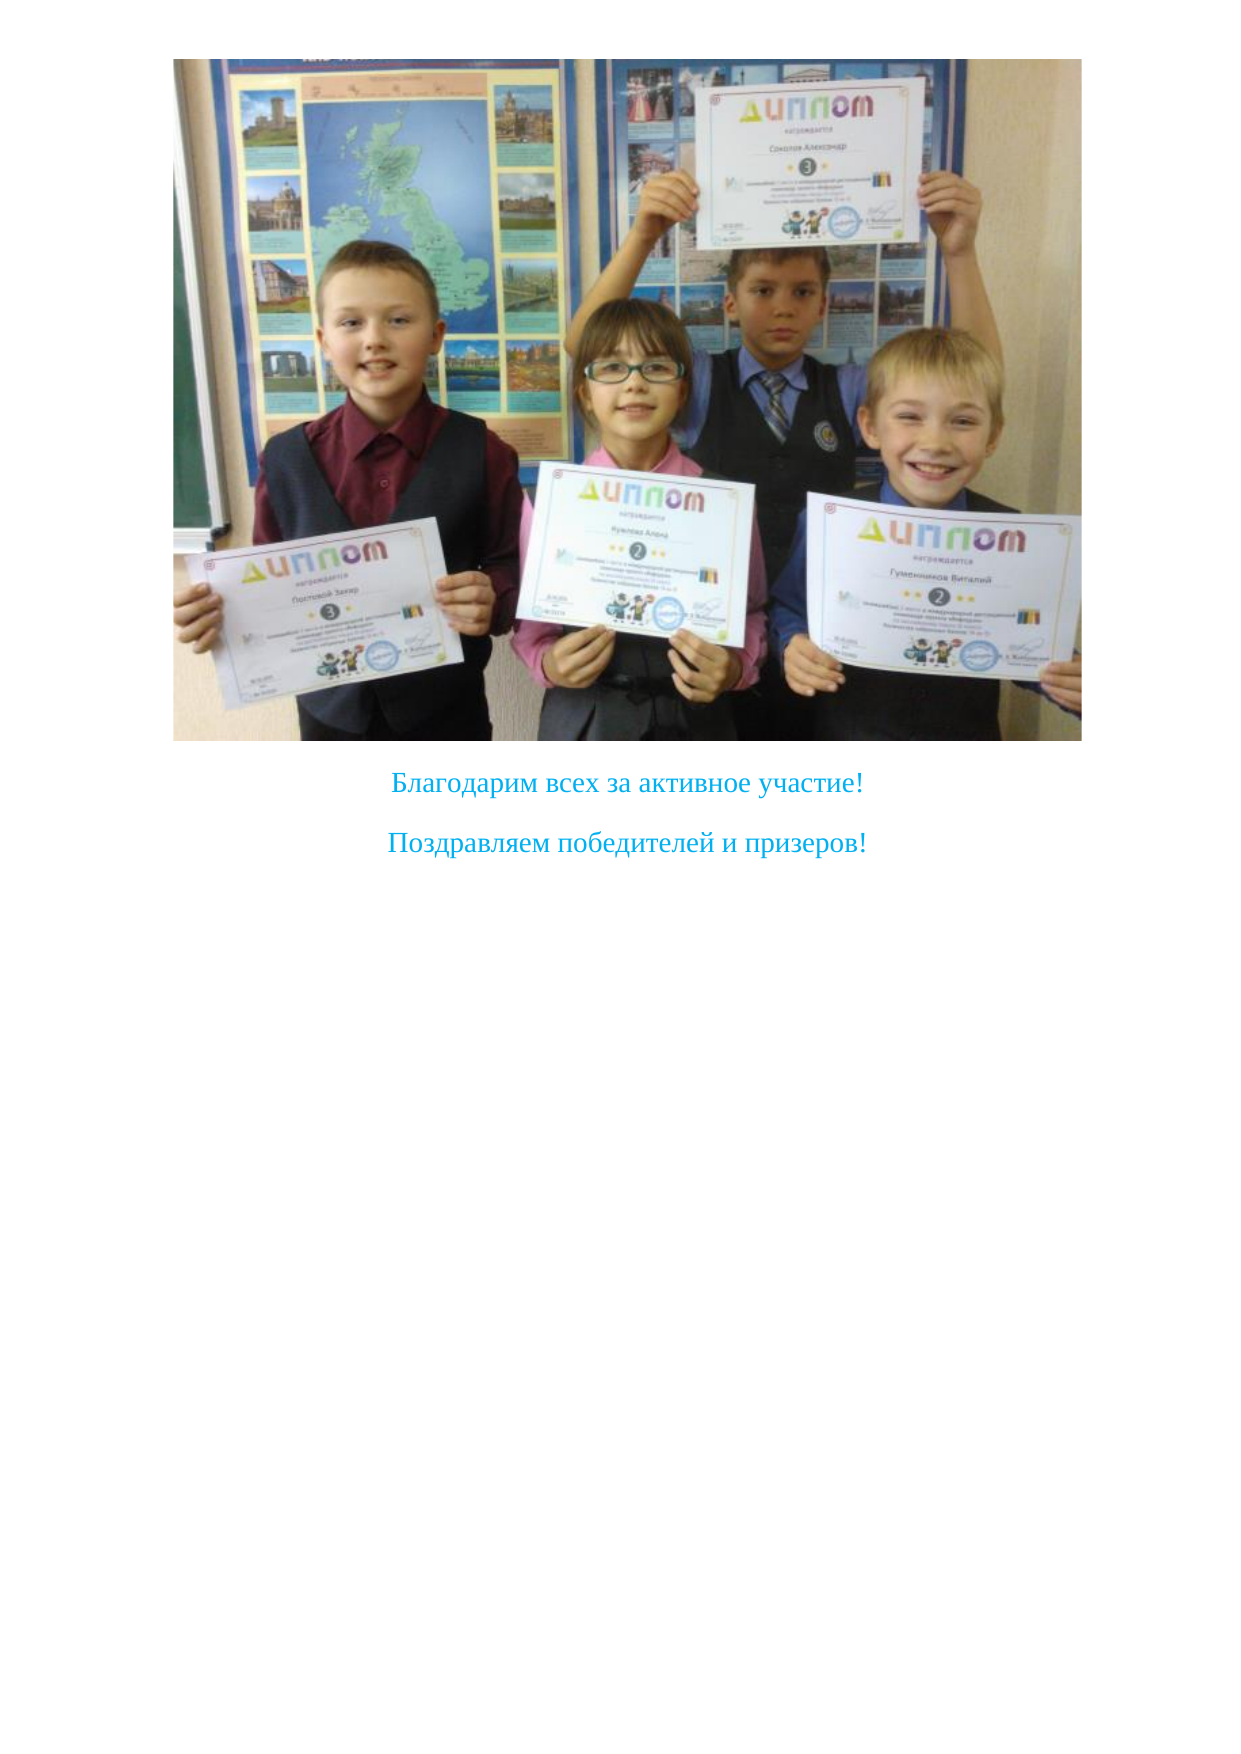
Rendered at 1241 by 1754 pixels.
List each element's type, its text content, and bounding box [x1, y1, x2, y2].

text Благодарим всех за активное участие! [103, 765, 1152, 799]
text Поздравляем победителей и призеров! [103, 825, 1152, 858]
picture [173, 59, 1082, 741]
